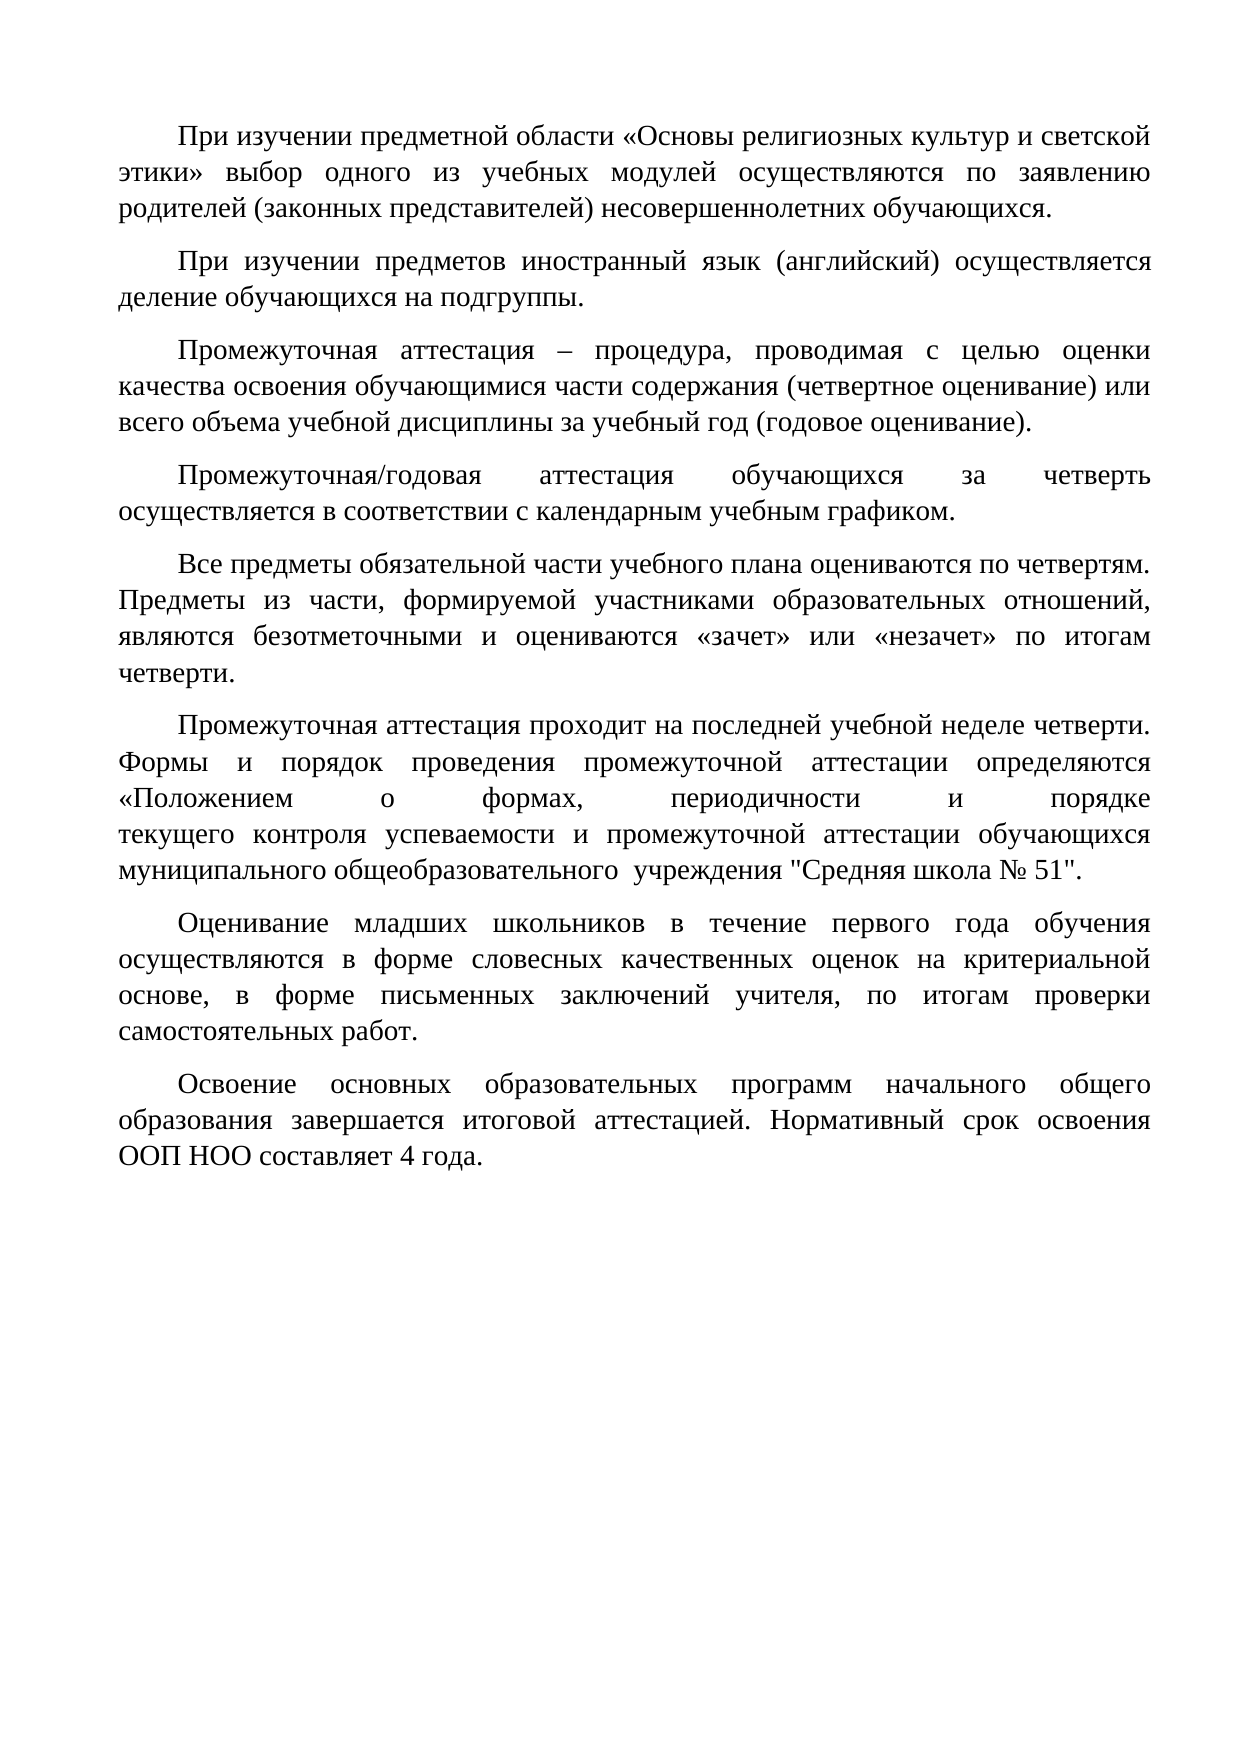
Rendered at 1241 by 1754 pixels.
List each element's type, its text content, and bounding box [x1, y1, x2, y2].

text Промежуточная аттестация – процедура, проводимая с целью оценки качества освоения обучающимися части содержания (четвертное оценивание) или всего объема учебной дисциплины за учебный год (годовое оценивание). [118, 332, 1152, 438]
text При изучении предметов иностранный язык (английский) осуществляется деление обучающихся на подгруппы. [118, 243, 1152, 313]
text При изучении предметной области «Основы религиозных культур и светской этики» выбор одного из учебных модулей осуществляются по заявлению родителей (законных представителей) несовершеннолетних обучающихся. [118, 118, 1152, 224]
text Освоение основных образовательных программ начального общего образования завершается итоговой аттестацией. Нормативный срок освоения ООП НОО составляет 4 года. [118, 1066, 1152, 1172]
text Промежуточная аттестация проходит на последней учебной неделе четверти. Формы и порядок проведения промежуточной аттестации определяются «Положением о формах, периодичности и порядке текущего контроля успеваемости и промежуточной аттестации обучающихся муниципального общеобразовательного учреждения "Средняя школа № 51". [118, 707, 1152, 886]
text Промежуточная/годовая аттестация обучающихся за четверть осуществляется в соответствии с календарным учебным графиком. [118, 457, 1152, 527]
text Все предметы обязательной части учебного плана оцениваются по четвертям. Предметы из части, формируемой участниками образовательных отношений, являются безотметочными и оцениваются «зачет» или «незачет» по итогам четверти. [118, 546, 1152, 688]
text Оценивание младших школьников в течение первого года обучения осуществляются в форме словесных качественных оценок на критериальной основе, в форме письменных заключений учителя, по итогам проверки самостоятельных работ. [118, 905, 1152, 1047]
